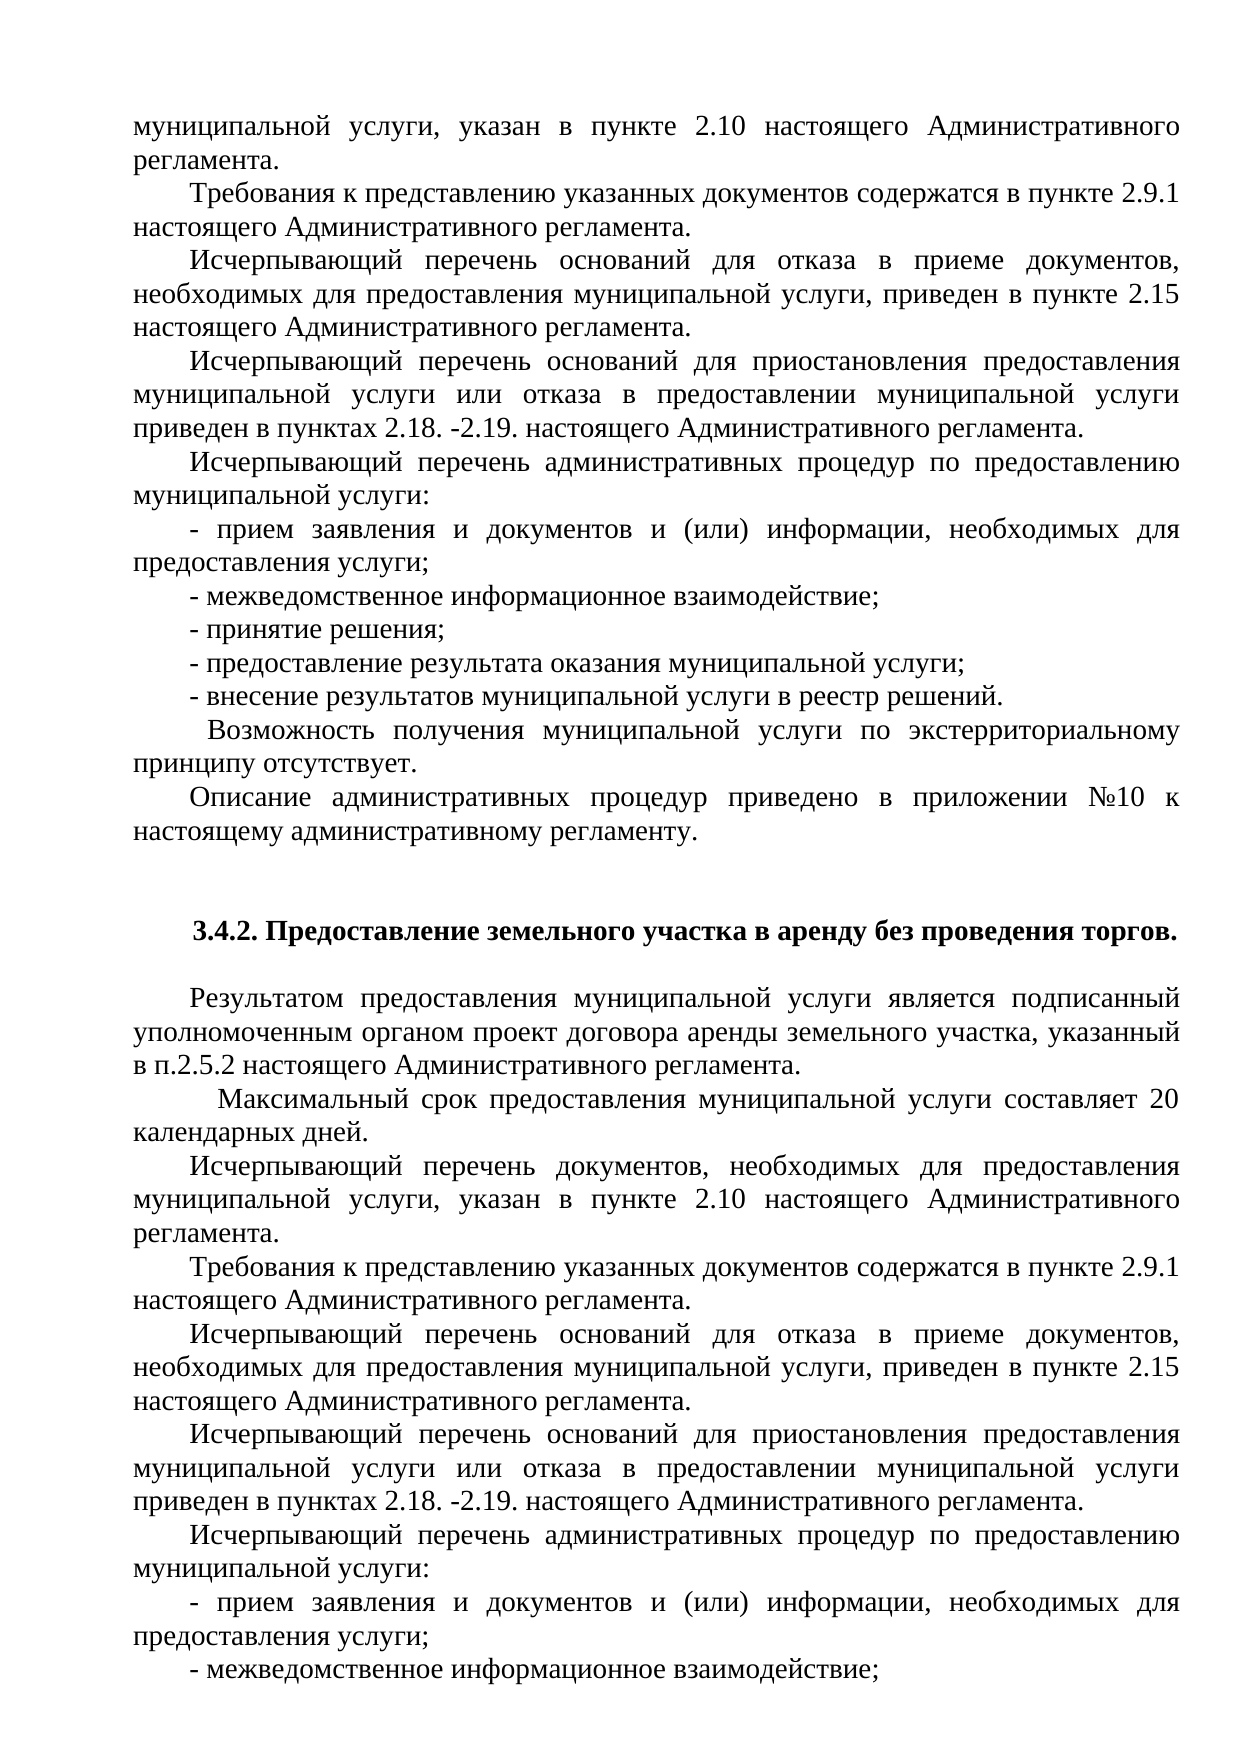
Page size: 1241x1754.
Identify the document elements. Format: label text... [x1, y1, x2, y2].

text Исчерпывающий перечень административных процедур по предоставлению муниципальной услуги: [133, 444, 1181, 511]
text Исчерпывающий перечень документов, необходимых для предоставления муниципальной услуги, указан в пункте 2.10 настоящего Административного регламента. [133, 1148, 1181, 1249]
text - прием заявления и документов и (или) информации, необходимых для предоставления услуги; [133, 1584, 1181, 1651]
text Исчерпывающий перечень административных процедур по предоставлению муниципальной услуги: [133, 1517, 1181, 1584]
text Исчерпывающий перечень оснований для приостановления предоставления муниципальной услуги или отказа в предоставлении муниципальной услуги приведен в пунктах 2.18. -2.19. настоящего Административного регламента. [133, 343, 1181, 444]
text Исчерпывающий перечень оснований для отказа в приеме документов, необходимых для предоставления муниципальной услуги, приведен в пункте 2.15 настоящего Административного регламента. [133, 1316, 1181, 1416]
text 3.4.2. Предоставление земельного участка в аренду без проведения торгов. [133, 913, 1181, 947]
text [133, 108, 1181, 175]
text - прием заявления и документов и (или) информации, необходимых для предоставления услуги; [133, 511, 1181, 578]
text Исчерпывающий перечень оснований для приостановления предоставления муниципальной услуги или отказа в предоставлении муниципальной услуги приведен в пунктах 2.18. -2.19. настоящего Административного регламента. [133, 1416, 1181, 1517]
text Исчерпывающий перечень оснований для отказа в приеме документов, необходимых для предоставления муниципальной услуги, приведен в пункте 2.15 настоящего Административного регламента. [133, 242, 1181, 343]
text Требования к представлению указанных документов содержатся в пункте 2.9.1 настоящего Административного регламента. [133, 1249, 1181, 1316]
text - предоставление результата оказания муниципальной услуги; [133, 645, 1181, 678]
text Возможность получения муниципальной услуги по экстерриториальному принципу отсутствует. [133, 712, 1181, 779]
text - межведомственное информационное взаимодействие; [133, 578, 1181, 611]
text Описание административных процедур приведено в приложении №10 к настоящему административному регламенту. [133, 779, 1181, 846]
text - внесение результатов муниципальной услуги в реестр решений. [133, 678, 1181, 712]
text - принятие решения; [133, 611, 1181, 645]
text Требования к представлению указанных документов содержатся в пункте 2.9.1 настоящего Административного регламента. [133, 175, 1181, 242]
text Максимальный срок предоставления муниципальной услуги составляет 20 календарных дней. [133, 1081, 1181, 1148]
text - межведомственное информационное взаимодействие; [133, 1651, 1181, 1685]
text Результатом предоставления муниципальной услуги является подписанный уполномоченным органом проект договора аренды земельного участка, указанный в п.2.5.2 настоящего Административного регламента. [133, 980, 1181, 1081]
